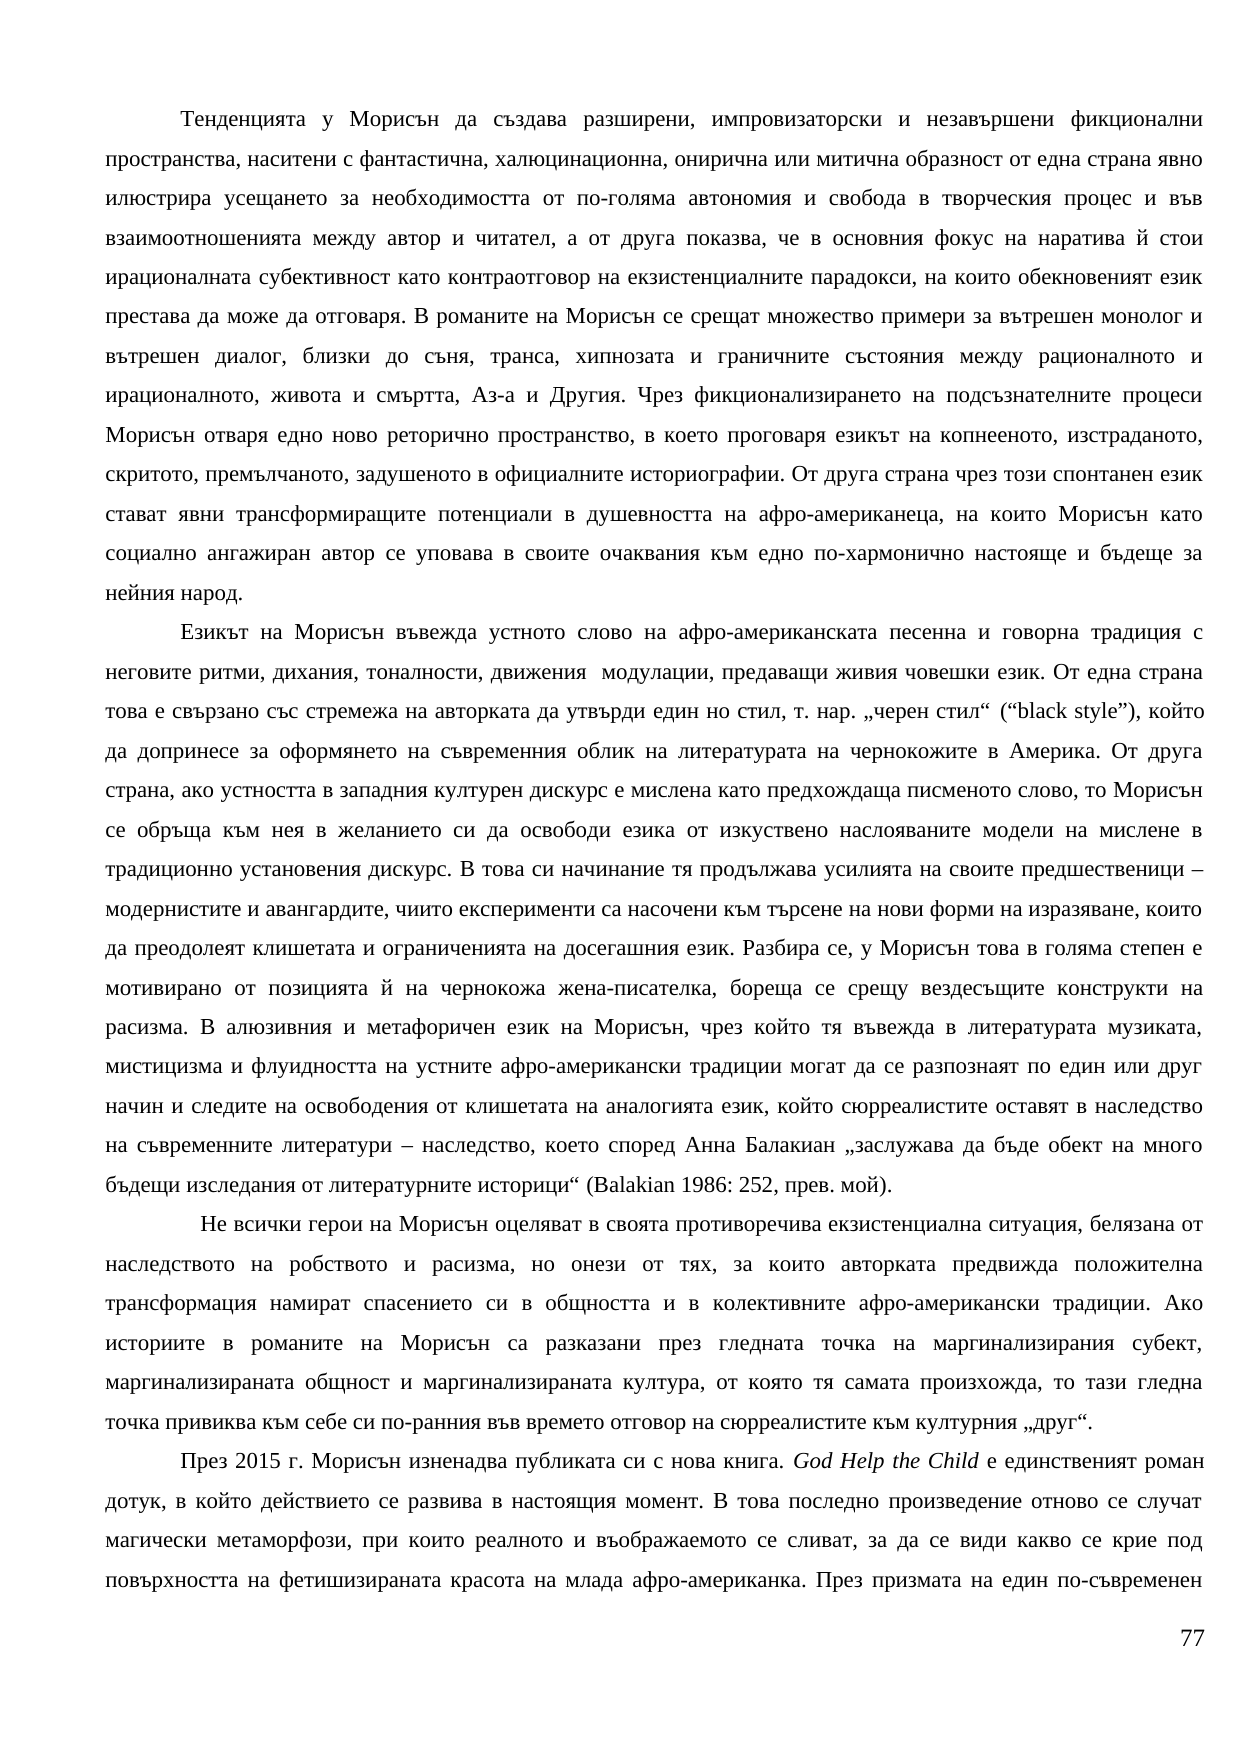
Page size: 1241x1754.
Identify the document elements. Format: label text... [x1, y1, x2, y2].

text Езикът на Морисън въвежда устното слово на афро-американската песенна и говорна традиция с неговите ритми, дихания, тоналности, движения модулации, предаващи живия човешки език. От една страна това е свързано със стремежа на авторката да утвърди един но стил, т. нар. „черен стил“ (“black style”), който да допринесе за оформянето на съвременния облик на литературата на чернокожите в Америка. От друга страна, ако устността в западния културен дискурс е мислена като предхождаща писменото слово, то Морисън се обръща към нея в желанието си да освободи езика от изкуствено наслояваните модели на мислене в традиционно установения дискурс. В това си начинание тя продължава усилията на своите предшественици – модернистите и авангардите, чиито експерименти са насочени към търсене на нови форми на изразяване, които да преодолеят клишетата и ограниченията на досегашния език. Разбира се, у Морисън това в голяма степен е мотивирано от позицията й на чернокожа жена-писателка, бореща се срещу вездесъщите конструкти на расизма. В алюзивния и метафоричен език на Морисън, чрез който тя въвежда в литературата музиката, мистицизма и флуидността на устните афро-американски традиции могат да се разпознаят по един или друг начин и следите на освободения от клишетата на аналогията език, който сюрреалистите оставят в наследство на съвременните литератури – наследство, което според Анна Балакиан „заслужава да бъде обект на много бъдещи изследания от литературните историци“ (Balakian 1986: 252, прев. мой). [105, 618, 1205, 1197]
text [105, 1447, 1205, 1592]
text Не всички герои на Морисън оцеляват в своята противоречива екзистенциална ситуация, белязана от наследството на робството и расизма, но онези от тях, за които авторката предвижда положителна трансформация намират спасението си в общността и в колективните афро-американски традиции. Ако историите в романите на Морисън са разказани през гледната точка на маргинализирания субект, маргинализираната общност и маргинализираната култура, от която тя самата произхожда, то тази гледна точка привиква към себе си по-ранния във времето отговор на сюрреалистите към културния „друг“. [105, 1211, 1205, 1434]
text Тенденцията у Морисън да създава разширени, импровизаторски и незавършени фикционални пространства, наситени с фантастична, халюцинационна, онирична или митична образност от една страна явно илюстрира усещането за необходимостта от по-голяма автономия и свобода в творческия процес и във взаимоотношенията между автор и читател, а от друга показва, че в основния фокус на наратива й стои ирационалната субективност като контраотговор на екзистенциалните парадокси, на които обeкновеният език престава да може да отговаря. В романите на Морисън се срещат множество примери за вътрешен монолог и вътрешен диалог, близки до съня, транса, хипнозата и граничните състояния между рационалното и ирационалното, живота и смъртта, Аз-а и Другия. Чрез фикционализирането на подсъзнателните процеси Морисън отваря едно ново реторично пространство, в което проговаря езикът на копнeeното, изстраданото, скритото, премълчаното, задушеното в официалните историографии. От друга страна чрез този спонтанен език стават явни трансформиращите потенциали в душевността на афро-американеца, на които Морисън като социално ангажиран автор се уповава в своите очаквания към едно по-хармонично настояще и бъдеще за нейния народ. [105, 105, 1205, 605]
